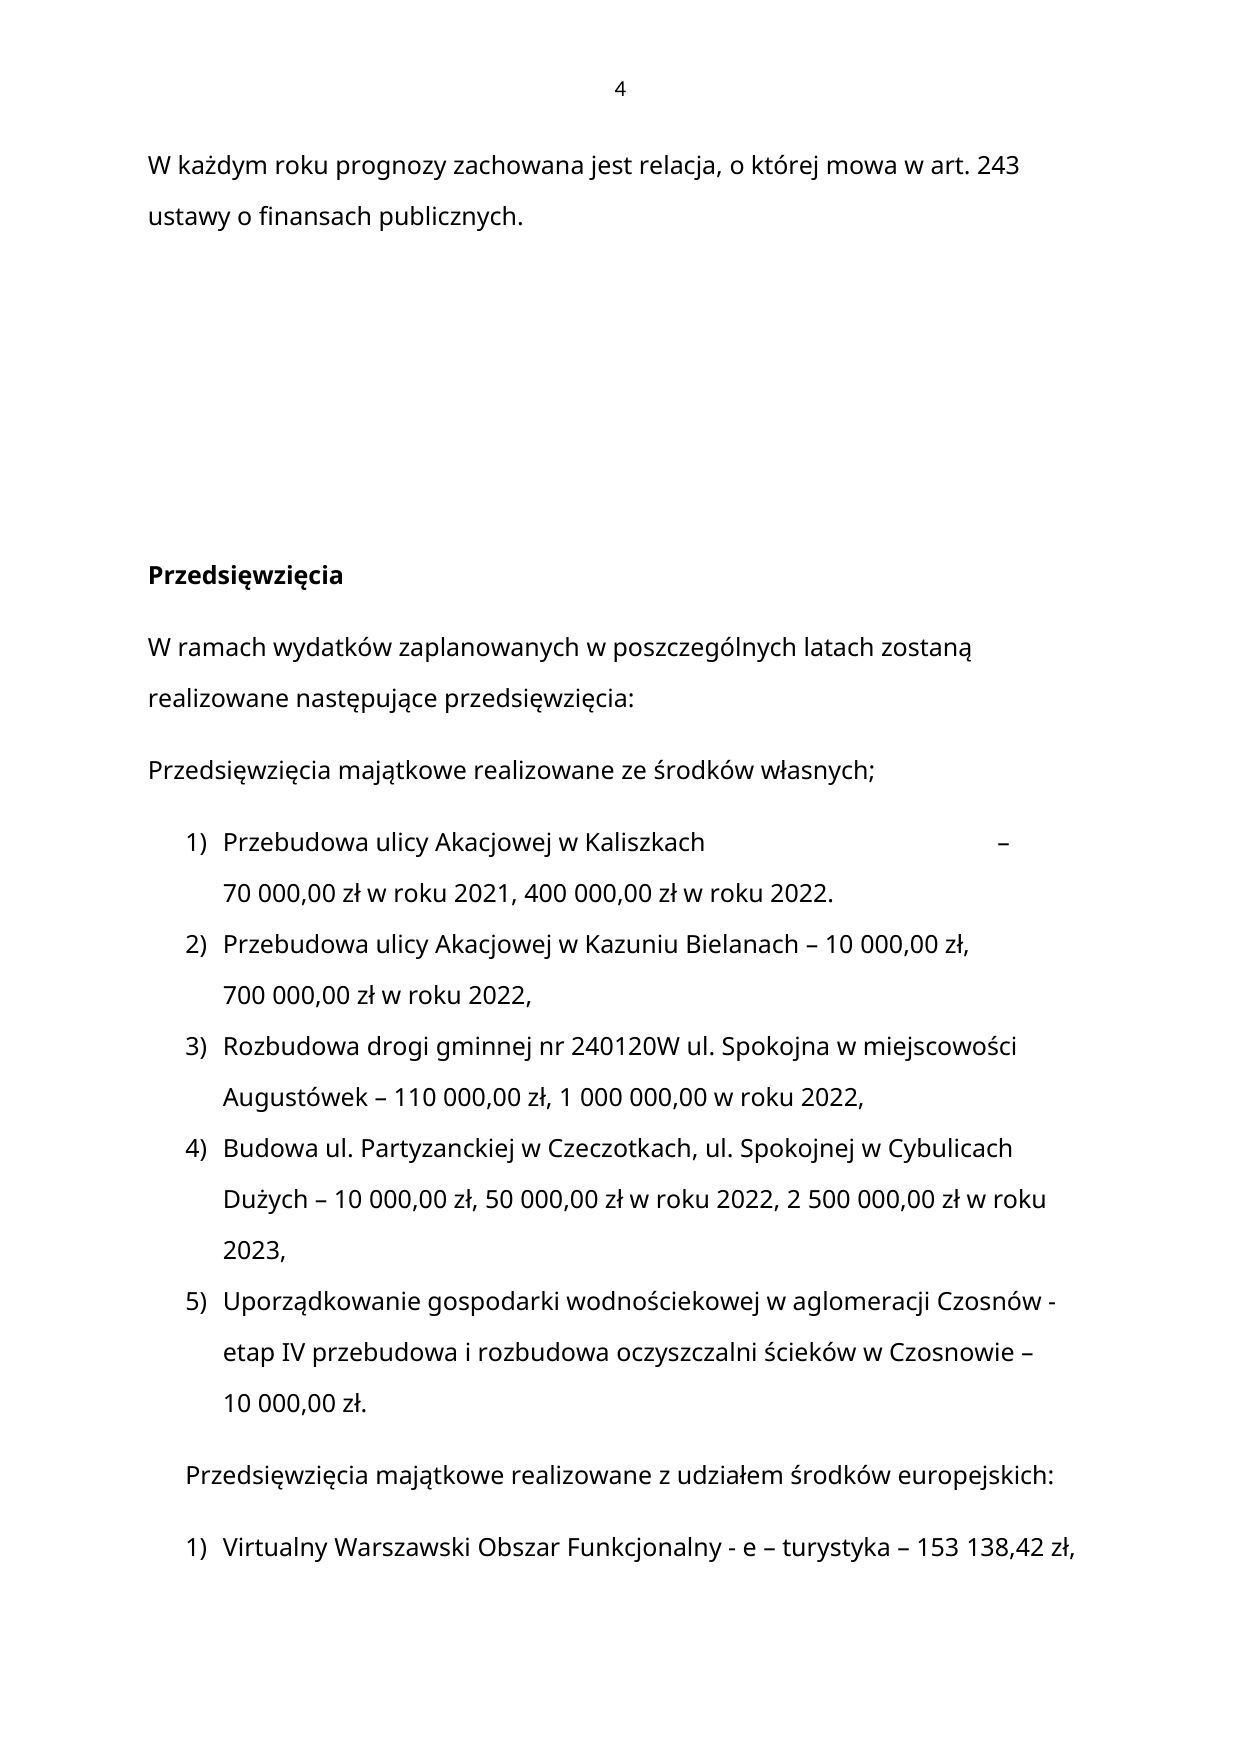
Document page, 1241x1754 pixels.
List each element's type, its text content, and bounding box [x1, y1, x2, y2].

list Rozbudowa drogi gminnej nr 240120W ul. Spokojna w miejscowości Augustówek – 110 000,00 zł, 1 000 000,00 w roku 2022, [185, 1029, 1093, 1114]
text Przedsięwzięcia majątkowe realizowane z udziałem środków europejskich: [185, 1458, 1093, 1492]
list Przebudowa ulicy Akacjowej w Kaliszkach – 70 000,00 zł w roku 2021, 400 000,00 zł w roku 2022. [185, 825, 1093, 910]
list Uporządkowanie gospodarki wodnościekowej w aglomeracji Czosnów - etap IV przebudowa i rozbudowa oczyszczalni ścieków w Czosnowie – 10 000,00 zł. [185, 1284, 1093, 1420]
list Budowa ul. Partyzanckiej w Czeczotkach, ul. Spokojnej w Cybulicach Dużych – 10 000,00 zł, 50 000,00 zł w roku 2022, 2 500 000,00 zł w roku 2023, [185, 1131, 1093, 1267]
list Virtualny Warszawski Obszar Funkcjonalny - e – turystyka – 153 138,42 zł, [185, 1530, 1093, 1564]
text Przedsięwzięcia [148, 558, 1093, 592]
text W każdym roku prognozy zachowana jest relacja, o której mowa w art. 243 ustawy o finansach publicznych. [148, 148, 1093, 233]
list Przebudowa ulicy Akacjowej w Kazuniu Bielanach – 10 000,00 zł, 700 000,00 zł w roku 2022, [185, 927, 1093, 1012]
text Przedsięwzięcia majątkowe realizowane ze środków własnych; [148, 753, 1093, 787]
text W ramach wydatków zaplanowanych w poszczególnych latach zostaną realizowane następujące przedsięwzięcia: [148, 630, 1093, 715]
